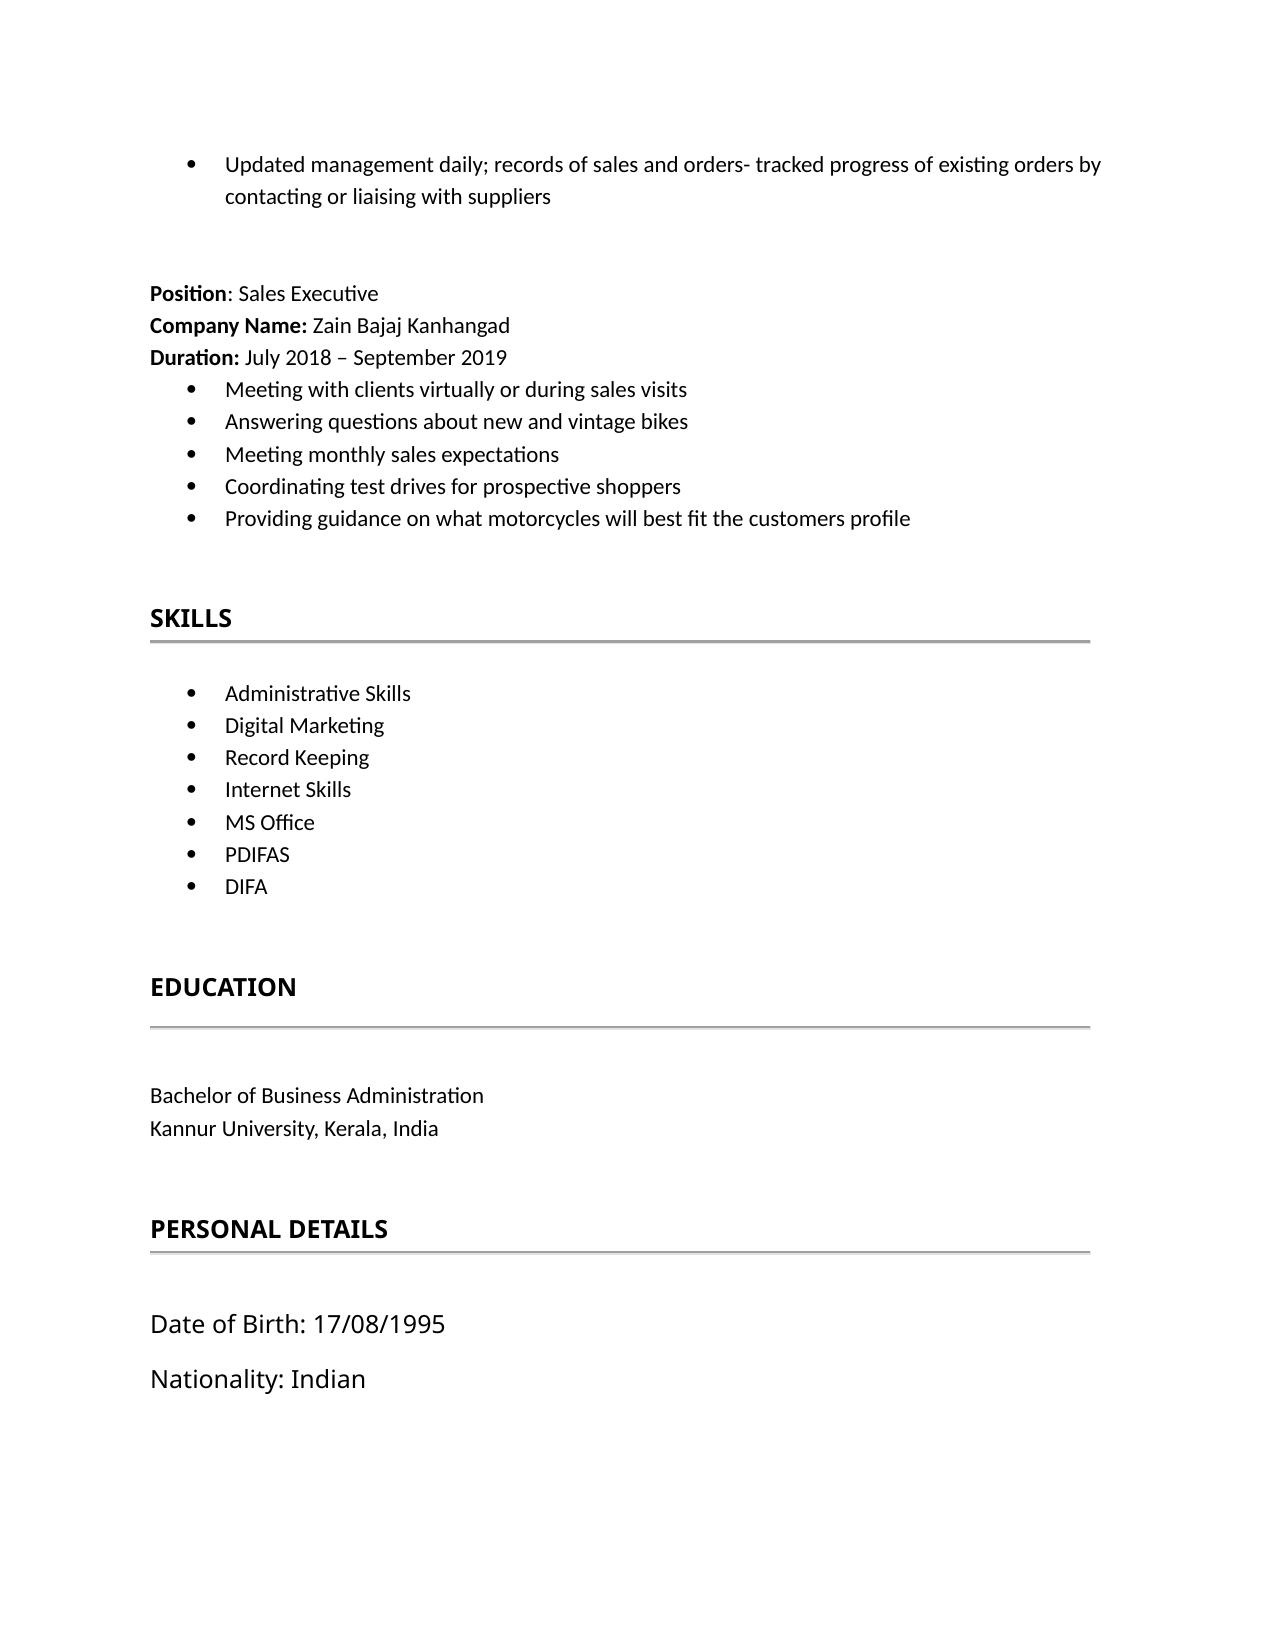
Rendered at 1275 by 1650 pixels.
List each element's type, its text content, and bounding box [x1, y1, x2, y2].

list Updated management daily; records of sales and orders- tracked progress of existing orders by contacting or liaising with suppliers [187, 150, 1125, 210]
text Kannur University, Kerala, India [150, 1114, 1125, 1142]
list Meeting monthly sales expectations [187, 440, 1125, 468]
list Coordinating test drives for prospective shoppers [187, 472, 1125, 500]
list PDIFAS [187, 840, 1125, 868]
list DIFA [187, 872, 1125, 900]
text Date of Birth: 17/08/1995 [150, 1306, 1125, 1340]
list Digital Marketing [187, 711, 1125, 739]
text Nationality: Indian [150, 1362, 1125, 1396]
text SKILLS [150, 601, 1125, 674]
text PERSONAL DETAILS [150, 1211, 1125, 1284]
text EDUCATION [150, 970, 1125, 1004]
list Meeting with clients virtually or during sales visits [187, 375, 1125, 403]
list Administrative Skills [187, 679, 1125, 707]
text Position: Sales Executive [150, 279, 1125, 307]
list MS Office [187, 808, 1125, 836]
list Record Keeping [187, 743, 1125, 771]
text Company Name: Zain Bajaj Kanhangad [150, 311, 1125, 339]
list Internet Skills [187, 776, 1125, 803]
list Providing guidance on what motorcycles will best fit the customers profile [187, 504, 1125, 532]
text Duration: July 2018 – September 2019 [150, 343, 1125, 371]
text Bachelor of Business Administration [150, 1081, 1125, 1109]
list Answering questions about new and vintage bikes [187, 407, 1125, 436]
